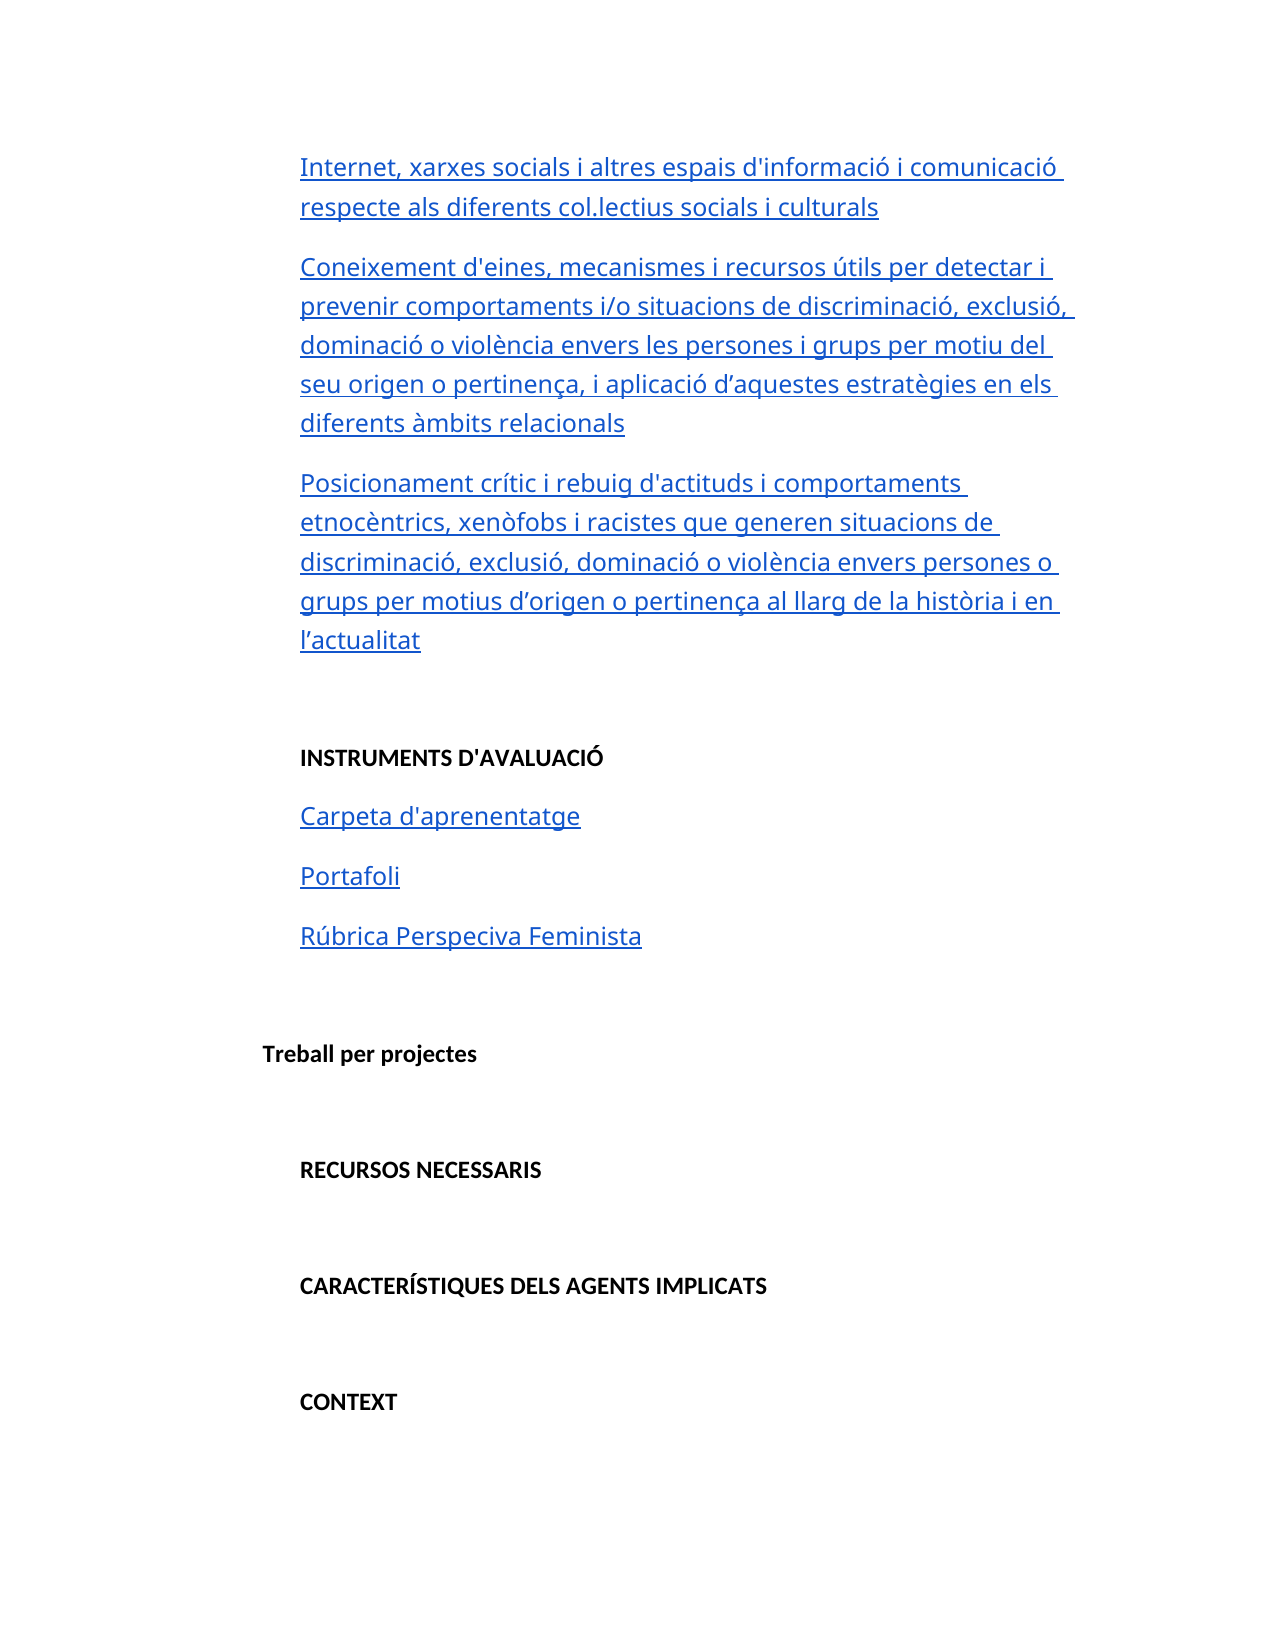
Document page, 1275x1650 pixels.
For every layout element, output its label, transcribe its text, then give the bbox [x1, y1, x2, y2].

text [300, 150, 1087, 223]
text Carpeta d'aprenentatge [300, 798, 1087, 832]
subtitle INSTRUMENTS D'AVALUACIÓ [300, 742, 1087, 773]
text Rúbrica Perspeciva Feminista [300, 918, 1087, 952]
text Posicionament crític i rebuig d'actituds i comportaments etnocèntrics, xenòfobs i racistes que generen situacions de discriminació, exclusió, dominació o violència envers persones o grups per motius d’origen o pertinença al llarg de la història i en l’actualitat [300, 466, 1087, 657]
text Coneixement d'eines, mecanismes i recursos útils per detectar i prevenir comportaments i/o situacions de discriminació, exclusió, dominació o violència envers les persones i grups per motiu del seu origen o pertinença, i aplicació d’aquestes estratègies en els diferents àmbits relacionals [300, 249, 1087, 440]
subtitle Treball per projectes [262, 1038, 1087, 1069]
subtitle CARACTERÍSTIQUES DELS AGENTS IMPLICATS [300, 1270, 1087, 1301]
text Portafoli [300, 858, 1087, 892]
subtitle CONTEXT [300, 1386, 1087, 1416]
subtitle RECURSOS NECESSARIS [300, 1154, 1087, 1185]
